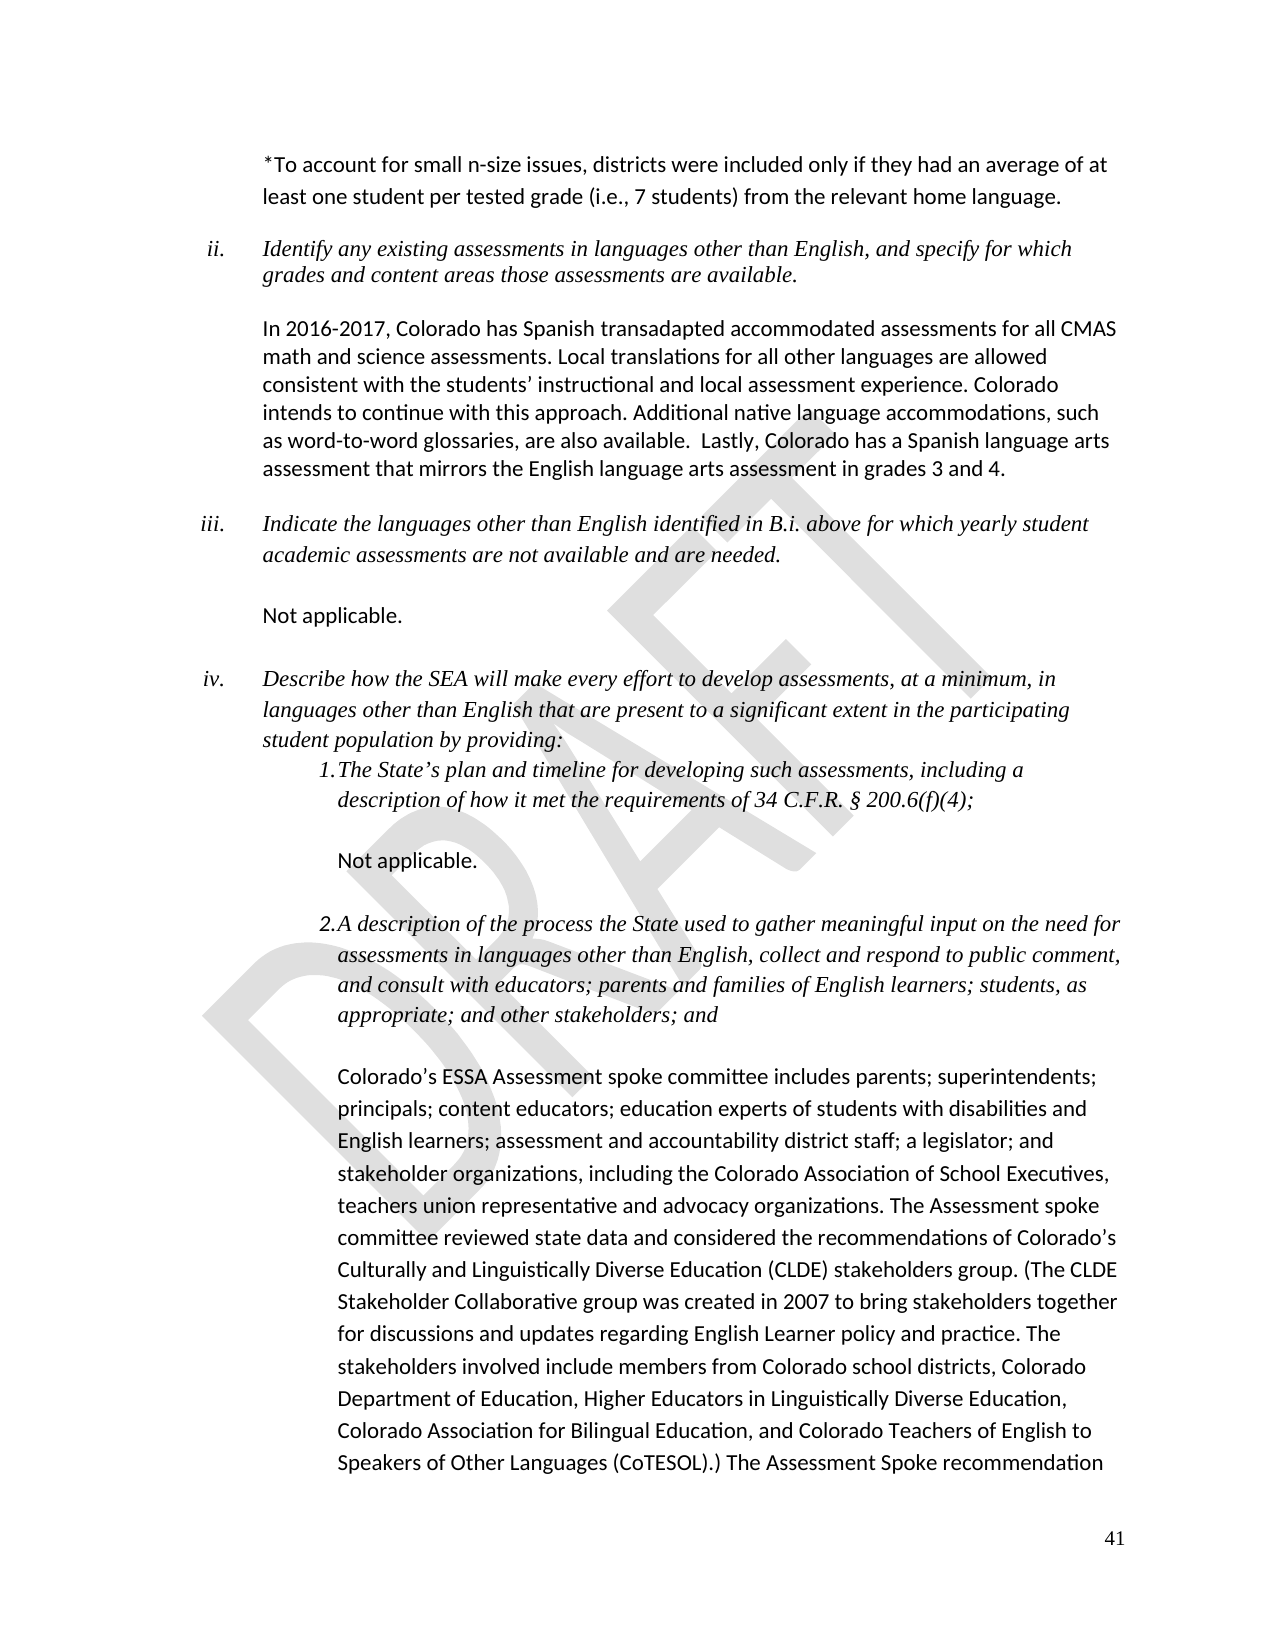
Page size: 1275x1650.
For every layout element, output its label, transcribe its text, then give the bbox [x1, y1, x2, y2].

list Indicate the languages other than English identified in B.i. above for which yearly student academic assessments are not available and are needed. [225, 510, 1125, 567]
text *To account for small n-size issues, districts were included only if they had an average of at least one student per tested grade (i.e., 7 students) from the relevant home language. [262, 150, 1125, 210]
list Identify any existing assessments in languages other than English, and specify for which grades and content areas those assessments are available. [225, 235, 1125, 288]
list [337, 1032, 1125, 1476]
list The State’s plan and timeline for developing such assessments, including a description of how it met the requirements of 34 C.F.R. § 200.6(f)(4); [319, 756, 1125, 813]
list Describe how the SEA will make every effort to develop assessments, at a minimum, in languages other than English that are present to a significant extent in the participating student population by providing: [225, 665, 1125, 752]
list A description of the process the State used to gather meaningful input on the need for assessments in languages other than English, collect and respond to public comment, and consult with educators; parents and families of English learners; students, as appropriate; and other stakeholders; and [319, 909, 1125, 1028]
